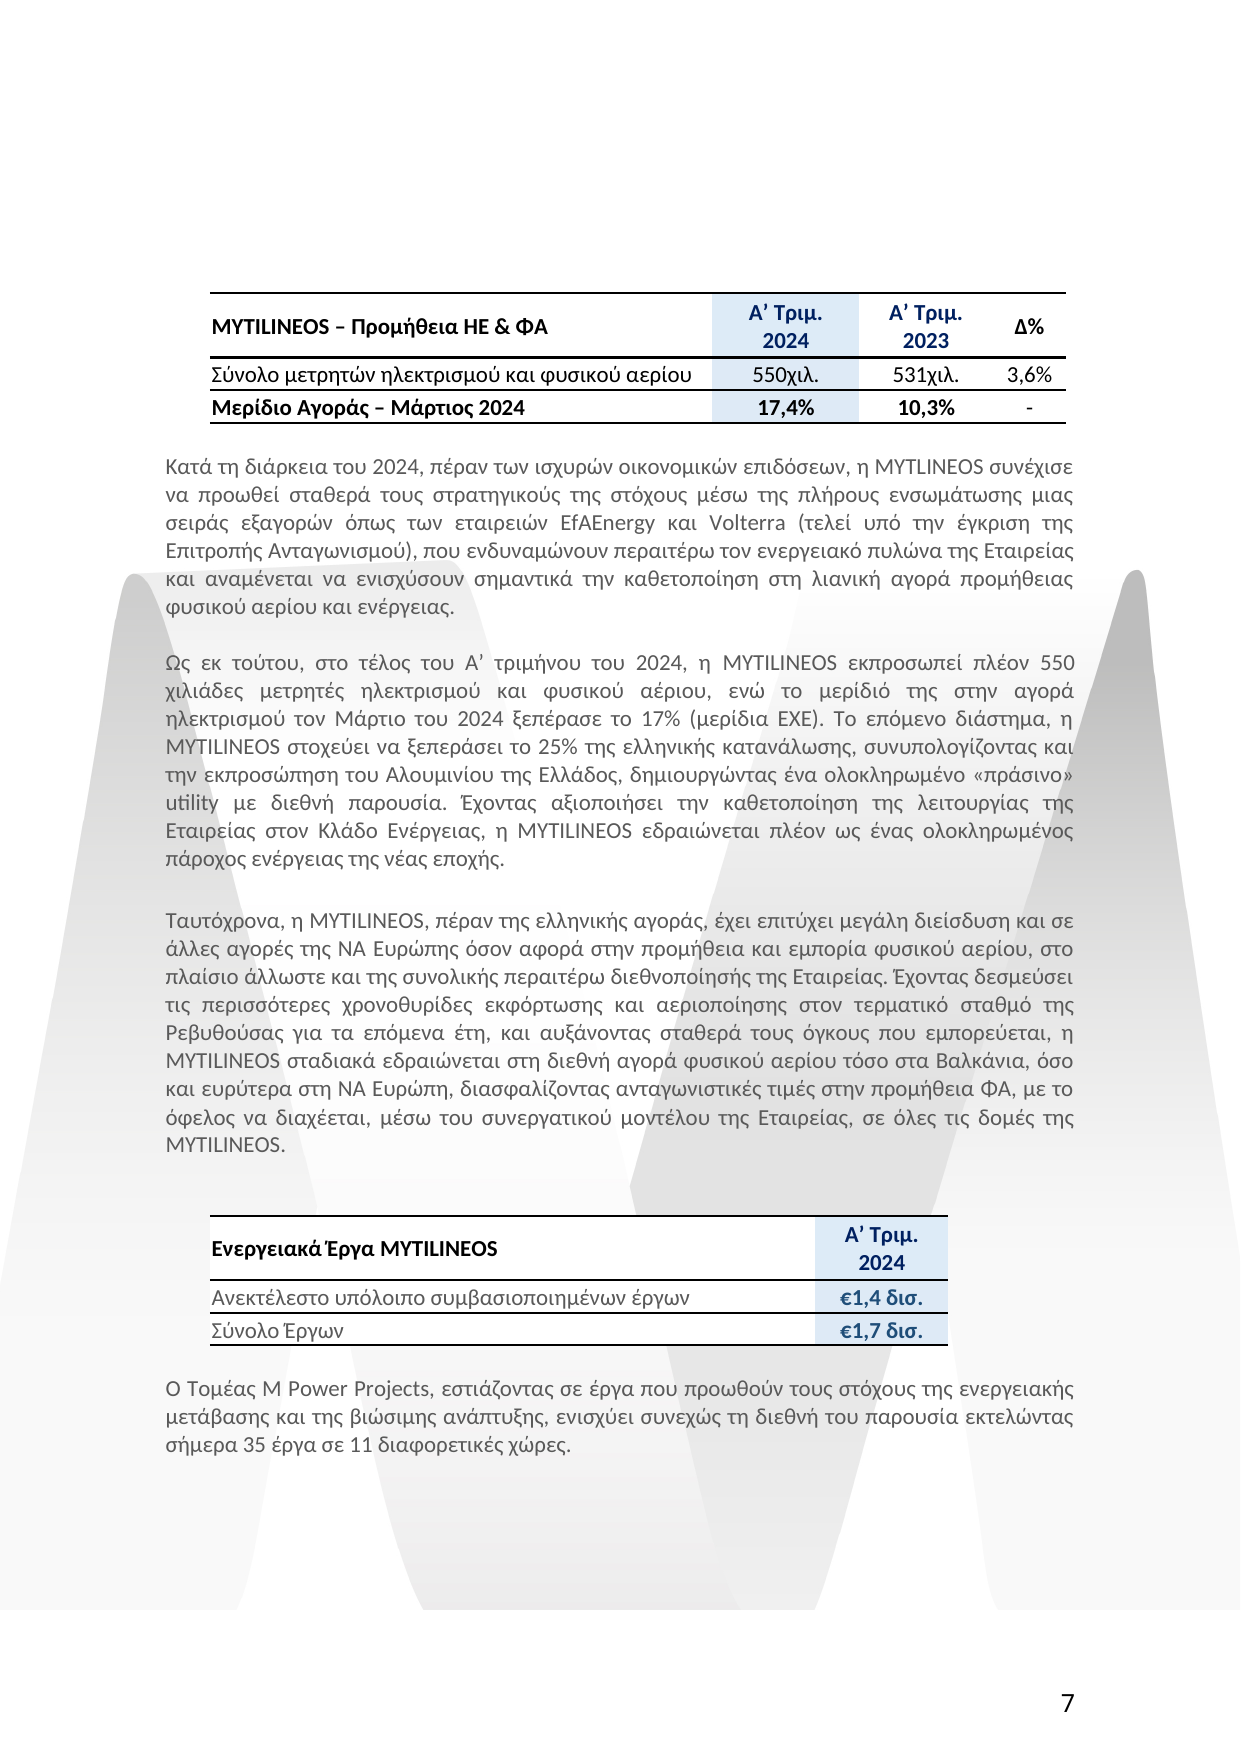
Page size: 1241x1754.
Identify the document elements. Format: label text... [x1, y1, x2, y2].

table_cell Μερίδιο Αγοράς – Μάρτιος 2024 [210, 391, 712, 422]
table_cell 3,6% [992, 359, 1066, 389]
table_header Ενεργειακά Έργα MYTILINEOS [210, 1217, 815, 1279]
picture [0, 0, 1241, 1610]
text Κατά τη διάρκεια του 2024, πέραν των ισχυρών οικονομικών επιδόσεων, η MYTLINEOS συνέχισε να προωθεί σταθερά τους στρατηγικούς της στόχους μέσω της πλήρους ενσωμάτωσης μιας σειράς εξαγορών όπως των εταιρειών EfAEnergy και Volterra (τελεί υπό την έγκριση της Επιτροπής Ανταγωνισμού), που ενδυναμώνουν περαιτέρω τον ενεργειακό πυλώνα της Εταιρείας και αναμένεται να ενισχύσουν σημαντικά την καθετοποίηση στη λιανική αγορά προμήθειας φυσικού αερίου και ενέργειας. [165, 452, 1075, 620]
table_header Α’ Τριμ. 2024 [712, 294, 859, 356]
text Ταυτόχρονα, η MYTILINEOS, πέραν της ελληνικής αγοράς, έχει επιτύχει μεγάλη διείσδυση και σε άλλες αγορές της ΝΑ Ευρώπης όσον αφορά στην προμήθεια και εμπορία φυσικού αερίου, στο πλαίσιο άλλωστε και της συνολικής περαιτέρω διεθνοποίησής της Εταιρείας. Έχοντας δεσμεύσει τις περισσότερες χρονοθυρίδες εκφόρτωσης και αεριοποίησης στον τερματικό σταθμό της Ρεβυθούσας για τα επόμενα έτη, και αυξάνοντας σταθερά τους όγκους που εμπορεύεται, η MYTILINEOS σταδιακά εδραιώνεται στη διεθνή αγορά φυσικού αερίου τόσο στα Βαλκάνια, όσο και ευρύτερα στη ΝΑ Ευρώπη, διασφαλίζοντας ανταγωνιστικές τιμές στην προμήθεια ΦΑ, με το όφελος να διαχέεται, μέσω του συνεργατικού μοντέλου της Εταιρείας, σε όλες τις δομές της MYTILINEOS. [165, 906, 1075, 1159]
table_header Α’ Τριμ. 2024 [815, 1217, 948, 1279]
table_cell 531χιλ. [860, 359, 992, 389]
text Ως εκ τούτου, στο τέλος του Α’ τριμήνου του 2024, η MYTILINEOS εκπροσωπεί πλέον 550 χιλιάδες μετρητές ηλεκτρισμού και φυσικού αέριου, ενώ το μερίδιό της στην αγορά ηλεκτρισμού τον Μάρτιο του 2024 ξεπέρασε το 17% (μερίδια ΕΧΕ). Το επόμενο διάστημα, η MYTILINEOS στοχεύει να ξεπεράσει το 25% της ελληνικής κατανάλωσης, συνυπολογίζοντας και την εκπροσώπηση του Αλουμινίου της Ελλάδος, δημιουργώντας ένα ολοκληρωμένο «πράσινο» utility με διεθνή παρουσία. Έχοντας αξιοποιήσει την καθετοποίηση της λειτουργίας της Εταιρείας στον Κλάδο Ενέργειας, η MYTILINEOS εδραιώνεται πλέον ως ένας ολοκληρωμένος πάροχος ενέργειας της νέας εποχής. [165, 648, 1075, 872]
table_cell €1,7 δισ. [815, 1314, 948, 1344]
table_header Δ% [992, 294, 1066, 356]
table_cell Σύνολο μετρητών ηλεκτρισμού και φυσικού αερίου [210, 359, 712, 389]
table_header MYTILINEOS – Προμήθεια ΗΕ & ΦΑ [210, 294, 712, 356]
table_cell 17,4% [712, 391, 859, 422]
text Ο Τομέας M Power Projects, εστιάζοντας σε έργα που προωθούν τους στόχους της ενεργειακής μετάβασης και της βιώσιμης ανάπτυξης, ενισχύει συνεχώς τη διεθνή του παρουσία εκτελώντας σήμερα 35 έργα σε 11 διαφορετικές χώρες. [165, 1374, 1075, 1458]
table_cell Σύνολο Έργων [210, 1314, 815, 1344]
table_header Α’ Τριμ. 2023 [860, 294, 992, 356]
table_cell 10,3% [860, 391, 992, 422]
table_cell - [992, 391, 1066, 422]
table_cell Ανεκτέλεστο υπόλοιπο συμβασιοποιημένων έργων [210, 1281, 815, 1312]
table_cell 550χιλ. [712, 359, 859, 389]
table_cell €1,4 δισ. [815, 1281, 948, 1312]
